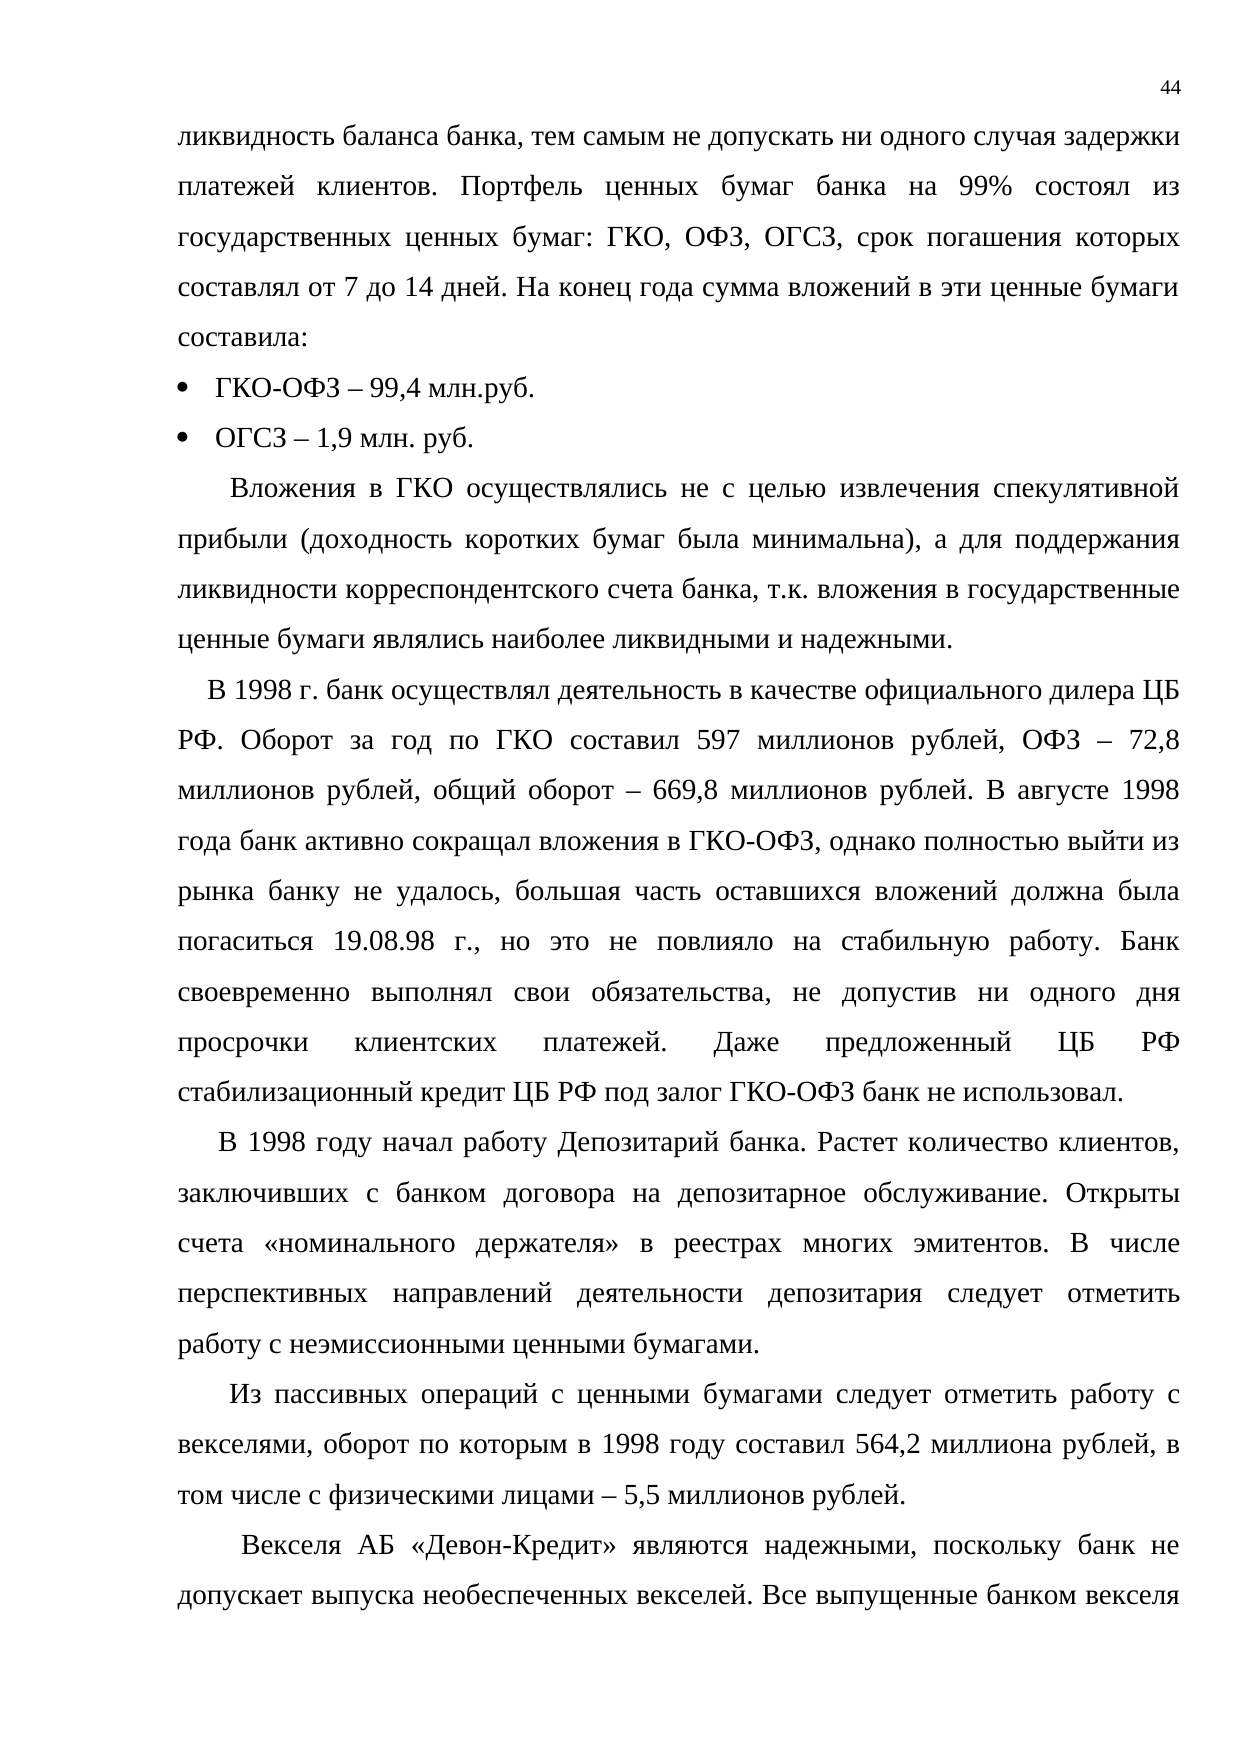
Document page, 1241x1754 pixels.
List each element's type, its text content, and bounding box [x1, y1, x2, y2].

text Из пассивных операций с ценными бумагами следует отметить работу с векселями, оборот по которым в 1998 году составил 564,2 миллиона рублей, в том числе с физическими лицами – 5,5 миллионов рублей. [177, 1376, 1181, 1510]
text В 1998 г. банк осуществлял деятельность в качестве официального дилера ЦБ РФ. Оборот за год по ГКО составил 597 миллионов рублей, ОФЗ – 72,8 миллионов рублей, общий оборот – 669,8 миллионов рублей. В августе 1998 года банк активно сокращал вложения в ГКО-ОФЗ, однако полностью выйти из рынка банку не удалось, большая часть оставшихся вложений должна была погаситься 19.08.98 г., но это не повлияло на стабильную работу. Банк своевременно выполнял свои обязательства, не допустив ни одного дня просрочки клиентских платежей. Даже предложенный ЦБ РФ стабилизационный кредит ЦБ РФ под залог ГКО-ОФЗ банк не использовал. [177, 672, 1181, 1108]
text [177, 118, 1181, 353]
text В 1998 году начал работу Депозитарий банка. Растет количество клиентов, заключивших с банком договора на депозитарное обслуживание. Открыты счета «номинального держателя» в реестрах многих эмитентов. В числе перспективных направлений деятельности депозитария следует отметить работу с неэмиссионными ценными бумагами. [177, 1124, 1181, 1359]
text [177, 1527, 1181, 1611]
text Вложения в ГКО осуществлялись не с целью извлечения спекулятивной прибыли (доходность коротких бумаг была минимальна), а для поддержания ликвидности корреспондентского счета банка, т.к. вложения в государственные ценные бумаги являлись наиболее ликвидными и надежными. [177, 471, 1181, 655]
list ОГСЗ – 1,9 млн. руб. [177, 420, 1181, 454]
list ГКО-ОФЗ – 99,4 млн.руб. [177, 370, 1181, 403]
